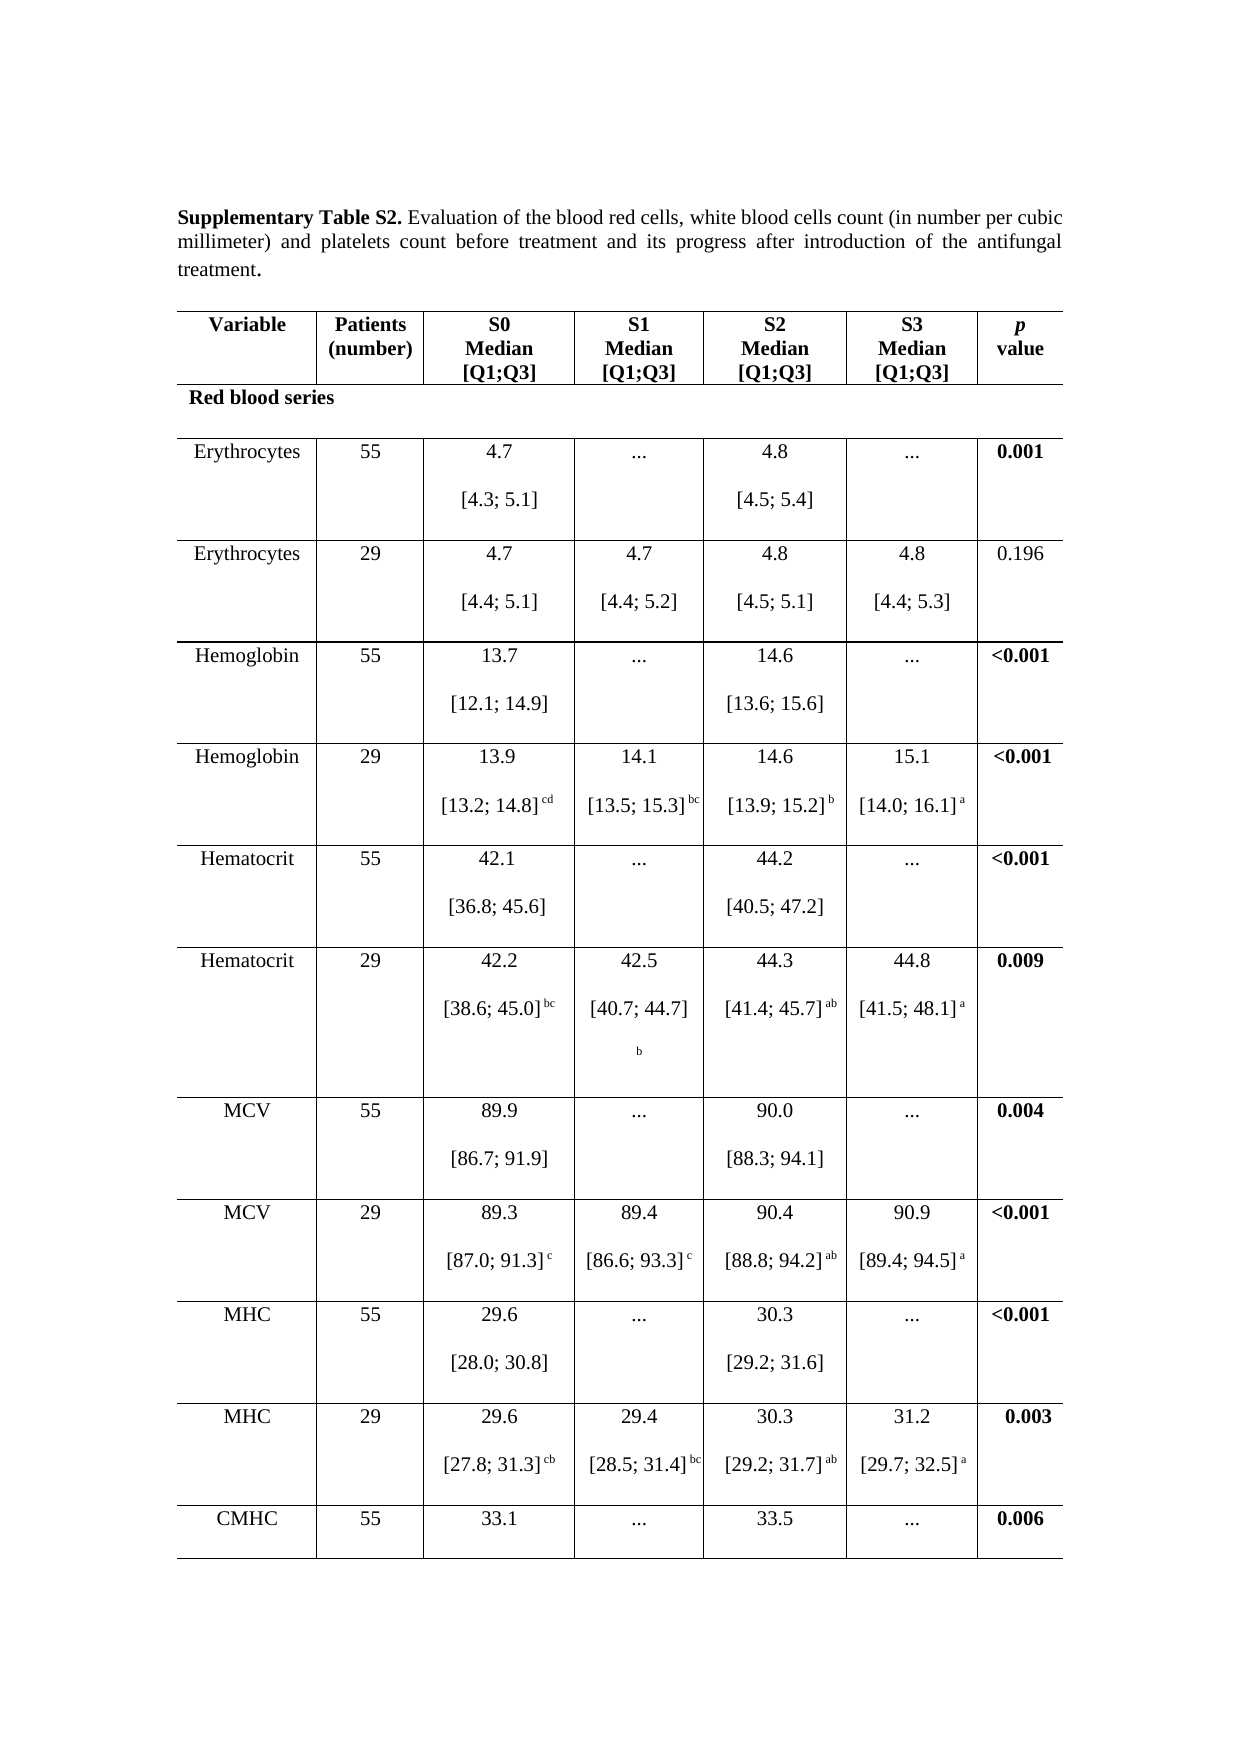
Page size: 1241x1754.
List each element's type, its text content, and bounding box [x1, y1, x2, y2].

table_cell Hematocrit [177, 948, 316, 1097]
table_cell 55 [317, 1506, 423, 1558]
table_cell 89.4 [86.6; 93.3] c [575, 1200, 703, 1301]
table_cell 4.8 [4.5; 5.4] [704, 439, 846, 539]
table_cell 42.5 [40.7; 44.7] b [575, 948, 703, 1097]
table_cell 31.2 [29.7; 32.5] a [847, 1404, 977, 1504]
table_cell 29.6 [27.8; 31.3] cb [424, 1404, 574, 1504]
table_cell 30.3 [29.2; 31.6] [704, 1302, 846, 1403]
table_cell 44.2 [40.5; 47.2] [704, 846, 846, 947]
table_cell MCV [177, 1200, 316, 1301]
table_cell 0.196 [978, 541, 1063, 641]
table_cell MCV [177, 1098, 316, 1199]
table_cell 29 [317, 948, 423, 1097]
table_cell ... [847, 1506, 977, 1558]
table_cell <0.001 [978, 1200, 1063, 1301]
table_header S3 Median [Q1;Q3] [847, 312, 977, 384]
table_cell ... [847, 439, 977, 539]
table_cell 42.1 [36.8; 45.6] [424, 846, 574, 947]
table_cell ... [847, 846, 977, 947]
table_cell 13.7 [12.1; 14.9] [424, 643, 574, 743]
table_header S2 Median [Q1;Q3] [704, 312, 846, 384]
table_cell 14.6 [13.9; 15.2] b [704, 744, 846, 845]
table_cell 0.009 [978, 948, 1063, 1097]
table_cell 13.9 [13.2; 14.8] cd [424, 744, 574, 845]
table_cell <0.001 [978, 643, 1063, 743]
table_cell 55 [317, 846, 423, 947]
table_cell Erythrocytes [177, 541, 316, 641]
table_cell Hemoglobin [177, 643, 316, 743]
table_cell ... [575, 1098, 703, 1199]
table_cell 4.7 [4.4; 5.2] [575, 541, 703, 641]
table_header Patients (number) [317, 312, 423, 384]
table_cell 15.1 [14.0; 16.1] a [847, 744, 977, 845]
table_cell ... [575, 1506, 703, 1558]
table_cell Red blood series [177, 385, 1063, 438]
table_cell 44.3 [41.4; 45.7] ab [704, 948, 846, 1097]
table_cell 90.4 [88.8; 94.2] ab [704, 1200, 846, 1301]
table_cell <0.001 [978, 744, 1063, 845]
table_cell 55 [317, 439, 423, 539]
table_cell 55 [317, 1302, 423, 1403]
table_cell <0.001 [978, 1302, 1063, 1403]
table_header Variable [177, 312, 316, 384]
table_cell 0.003 [978, 1404, 1063, 1504]
table_cell 55 [317, 643, 423, 743]
table_cell MHC [177, 1404, 316, 1504]
table_cell 44.8 [41.5; 48.1] a [847, 948, 977, 1097]
table_cell ... [575, 846, 703, 947]
table_cell ... [847, 1302, 977, 1403]
table_header S1 Median [Q1;Q3] [575, 312, 703, 384]
table_cell Hematocrit [177, 846, 316, 947]
table_cell 33.1 [32.0; 33.8] [424, 1506, 574, 1558]
table_cell 29 [317, 1200, 423, 1301]
table_cell 4.8 [4.5; 5.1] [704, 541, 846, 641]
table_cell 29 [317, 541, 423, 641]
table_cell 29.4 [28.5; 31.4] bc [575, 1404, 703, 1504]
table_cell ... [575, 439, 703, 539]
table_cell 0.004 [978, 1098, 1063, 1199]
table_cell ... [575, 1302, 703, 1403]
table_cell 33.5 [32.6; 34.2] [704, 1506, 846, 1558]
table_cell 0.006 [978, 1506, 1063, 1558]
table_header S0 Median [Q1;Q3] [424, 312, 574, 384]
table_cell Hemoglobin [177, 744, 316, 845]
table_cell 29 [317, 744, 423, 845]
table_cell Erythrocytes [177, 439, 316, 539]
table_cell 90.0 [88.3; 94.1] [704, 1098, 846, 1199]
text Supplementary Table S2. Evaluation of the blood red cells, white blood cells count (in number per cubic millimeter) and platelets count before treatment and its progress after introduction of the antifungal treatment. [177, 205, 1063, 282]
table_cell 14.1 [13.5; 15.3] bc [575, 744, 703, 845]
table_cell 0.001 [978, 439, 1063, 539]
table_cell ... [575, 643, 703, 743]
table_cell ... [847, 643, 977, 743]
table_cell 29.6 [28.0; 30.8] [424, 1302, 574, 1403]
table_cell 14.6 [13.6; 15.6] [704, 643, 846, 743]
table_cell MHC [177, 1302, 316, 1403]
table_cell 89.3 [87.0; 91.3] c [424, 1200, 574, 1301]
table_cell 89.9 [86.7; 91.9] [424, 1098, 574, 1199]
table_cell 4.8 [4.4; 5.3] [847, 541, 977, 641]
table_cell 90.9 [89.4; 94.5] a [847, 1200, 977, 1301]
table_cell CMHC [177, 1506, 316, 1558]
table_cell 4.7 [4.3; 5.1] [424, 439, 574, 539]
table_cell 55 [317, 1098, 423, 1199]
table_cell 4.7 [4.4; 5.1] [424, 541, 574, 641]
table_cell ... [847, 1098, 977, 1199]
table_header p value [978, 312, 1063, 384]
table_cell 29 [317, 1404, 423, 1504]
table_cell 42.2 [38.6; 45.0] bc [424, 948, 574, 1097]
table_cell 30.3 [29.2; 31.7] ab [704, 1404, 846, 1504]
table_cell <0.001 [978, 846, 1063, 947]
